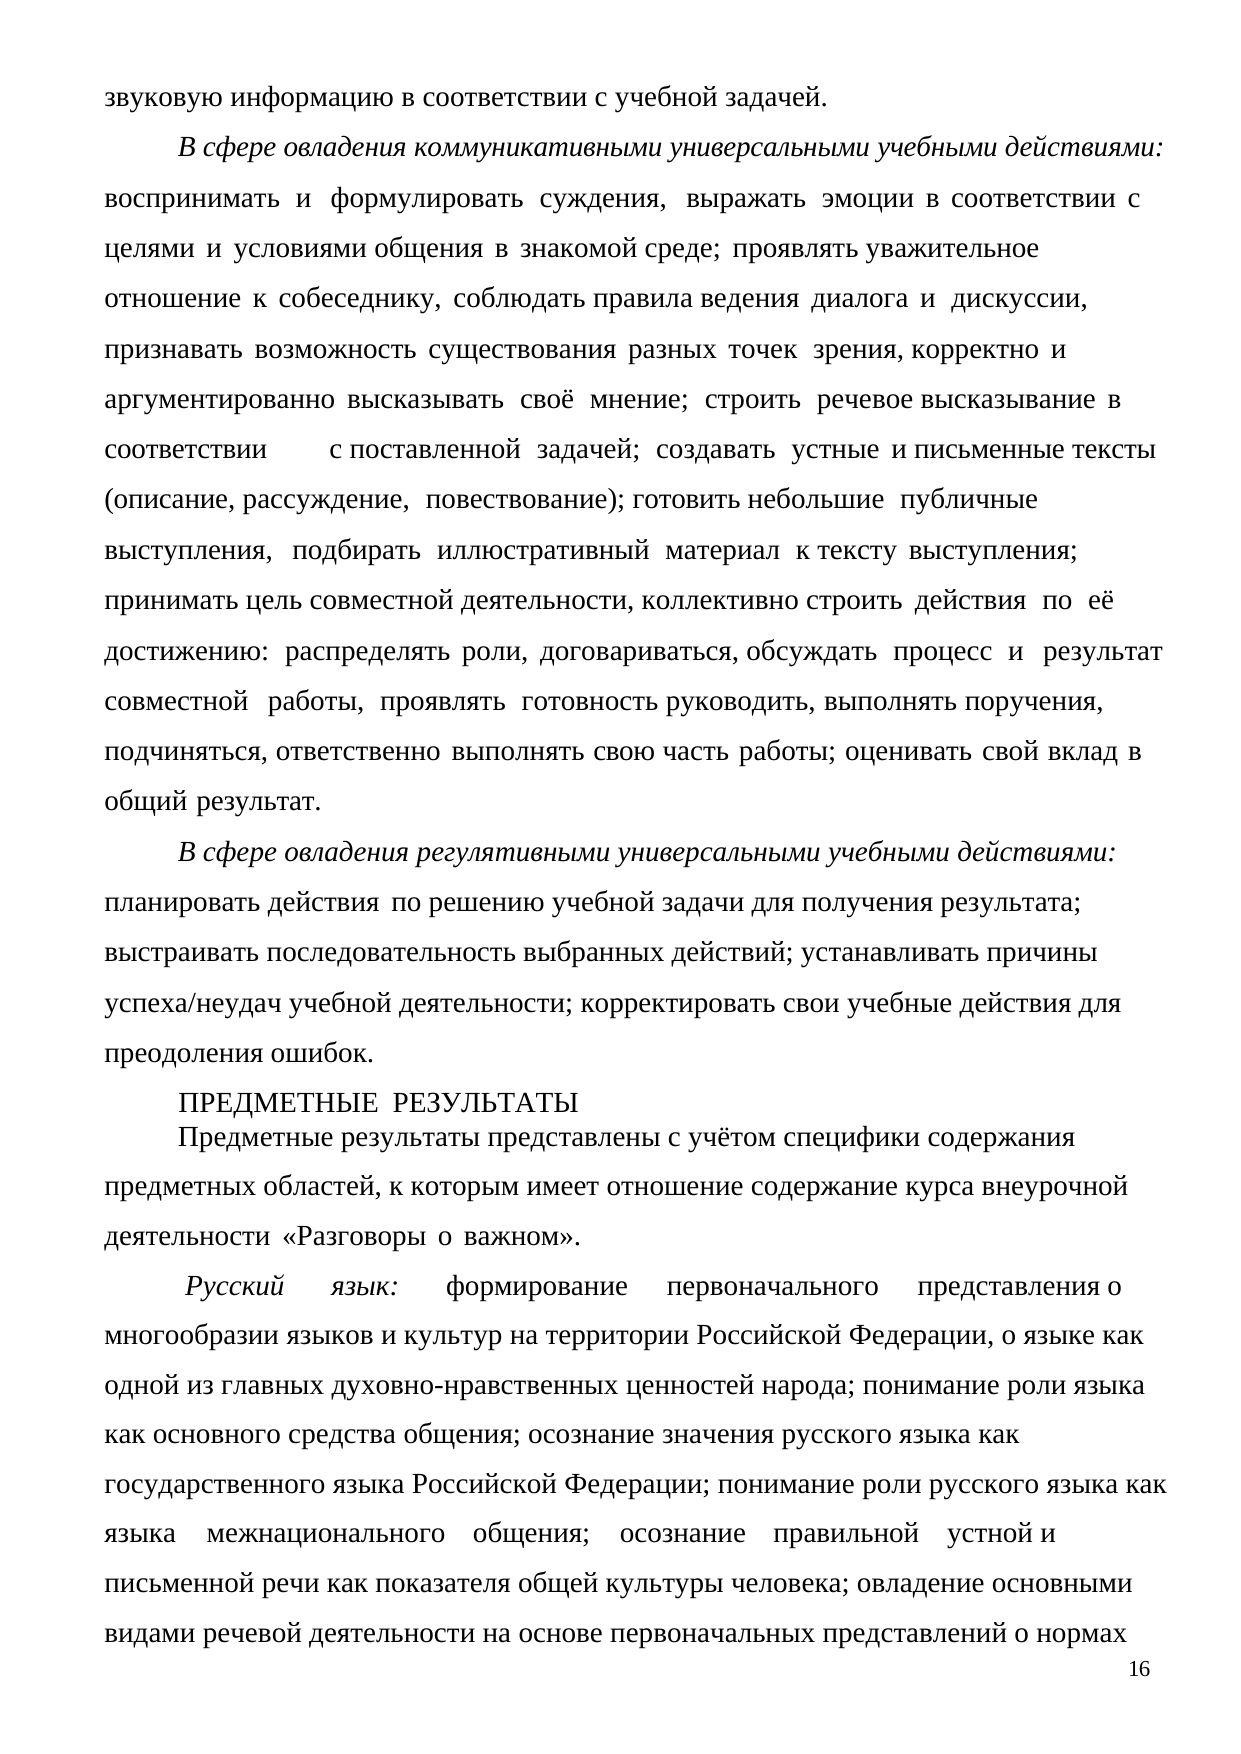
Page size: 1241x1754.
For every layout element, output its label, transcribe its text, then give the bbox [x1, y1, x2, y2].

text В сфере овладения коммуникативными универсальными учебными действиями: воспринимать и формулировать суждения, выражать эмоции в соответствии с целями и условиями общения в знакомой среде; проявлять уважительное отношение к собеседнику, соблюдать правила ведения диалога и дискуссии, признавать возможность существования разных точек зрения, корректно и аргументированно высказывать своё мнение; строить речевое высказывание в соответствии с поставленной задачей; создавать устные и письменные тексты (описание, рассуждение, повествование); готовить небольшие публичные выступления, подбирать иллюстративный материал к тексту выступления; принимать цель совместной деятельности, коллективно строить действия по её достижению: распределять роли, договариваться, обсуждать процесс и результат совместной работы, проявлять готовность руководить, выполнять поручения, подчиняться, ответственно выполнять свою часть работы; оценивать свой вклад в общий результат. [104, 129, 1167, 817]
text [104, 1268, 1167, 1648]
text Предметные результаты представлены с учётом специфики содержания предметных областей, к которым имеет отношение содержание курса внеурочной деятельности «Разговоры о важном». [104, 1119, 1167, 1252]
text ПРЕДМЕТНЫЕ РЕЗУЛЬТАТЫ [104, 1085, 1167, 1119]
text В сфере овладения регулятивными универсальными учебными действиями: планировать действия по решению учебной задачи для получения результата; выстраивать последовательность выбранных действий; устанавливать причины успеха/неудач учебной деятельности; корректировать свои учебные действия для преодоления ошибок. [104, 834, 1167, 1069]
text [104, 79, 1167, 113]
